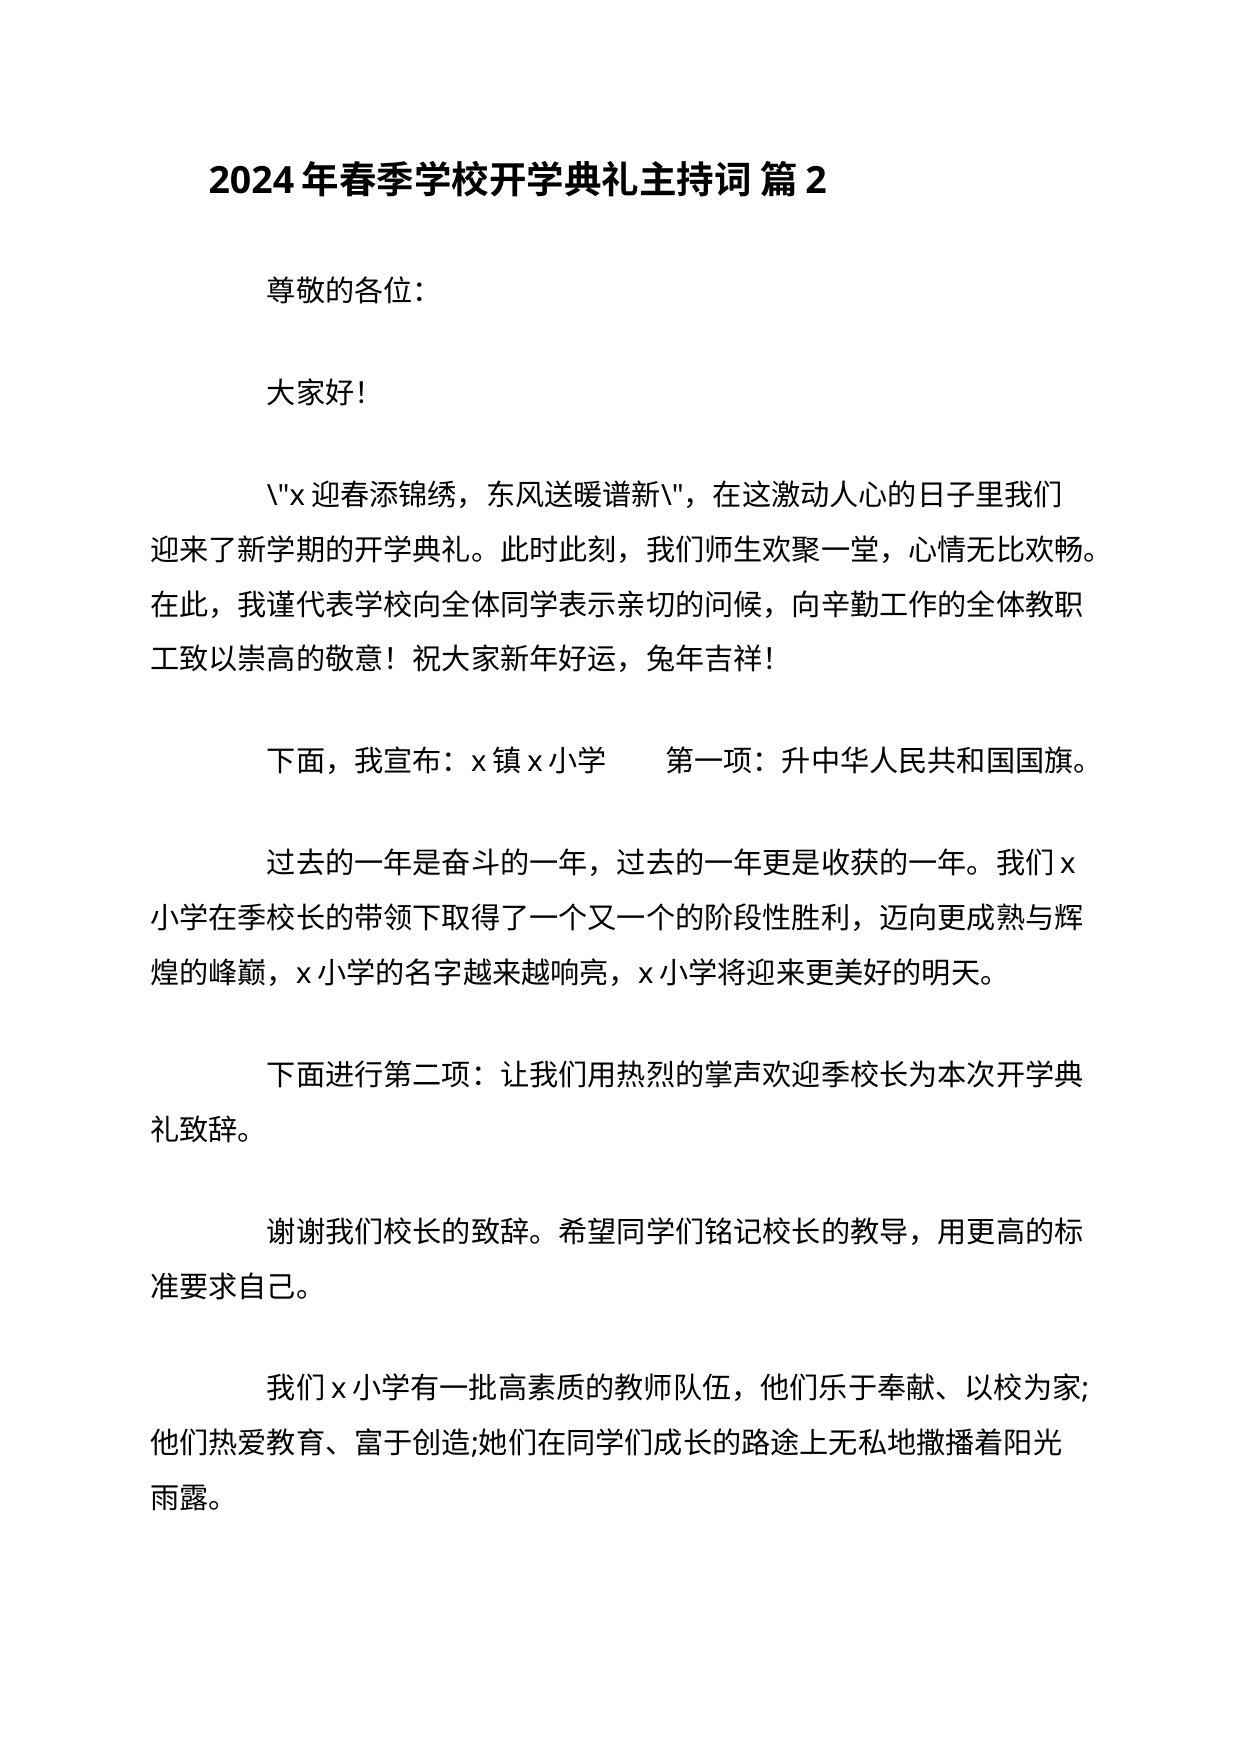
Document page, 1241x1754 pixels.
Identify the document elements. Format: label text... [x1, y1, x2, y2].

text 2024年春季学校开学典礼主持词 篇2 [150, 150, 1090, 204]
text 尊敬的各位： [150, 268, 1090, 310]
text 我们x小学有一批高素质的教师队伍，他们乐于奉献、以校为家;他们热爱教育、富于创造;她们在同学们成长的路途上无私地撒播着阳光雨露。 [150, 1365, 1090, 1517]
text 谢谢我们校长的致辞。希望同学们铭记校长的教导，用更高的标准要求自己。 [150, 1208, 1090, 1305]
text 大家好！ [150, 369, 1090, 412]
text 下面，我宣布：x镇x小学 第一项：升中华人民共和国国旗。 [150, 738, 1090, 780]
text \"x迎春添锦绣，东风送暖谱新\"，在这激动人心的日子里我们迎来了新学期的开学典礼。此时此刻，我们师生欢聚一堂，心情无比欢畅。在此，我谨代表学校向全体同学表示亲切的问候，向辛勤工作的全体教职工致以崇高的敬意！祝大家新年好运，兔年吉祥！ [150, 471, 1090, 678]
text 下面进行第二项：让我们用热烈的掌声欢迎季校长为本次开学典礼致辞。 [150, 1052, 1090, 1149]
text 过去的一年是奋斗的一年，过去的一年更是收获的一年。我们x小学在季校长的带领下取得了一个又一个的阶段性胜利，迈向更成熟与辉煌的峰巅，x小学的名字越来越响亮，x小学将迎来更美好的明天。 [150, 840, 1090, 992]
